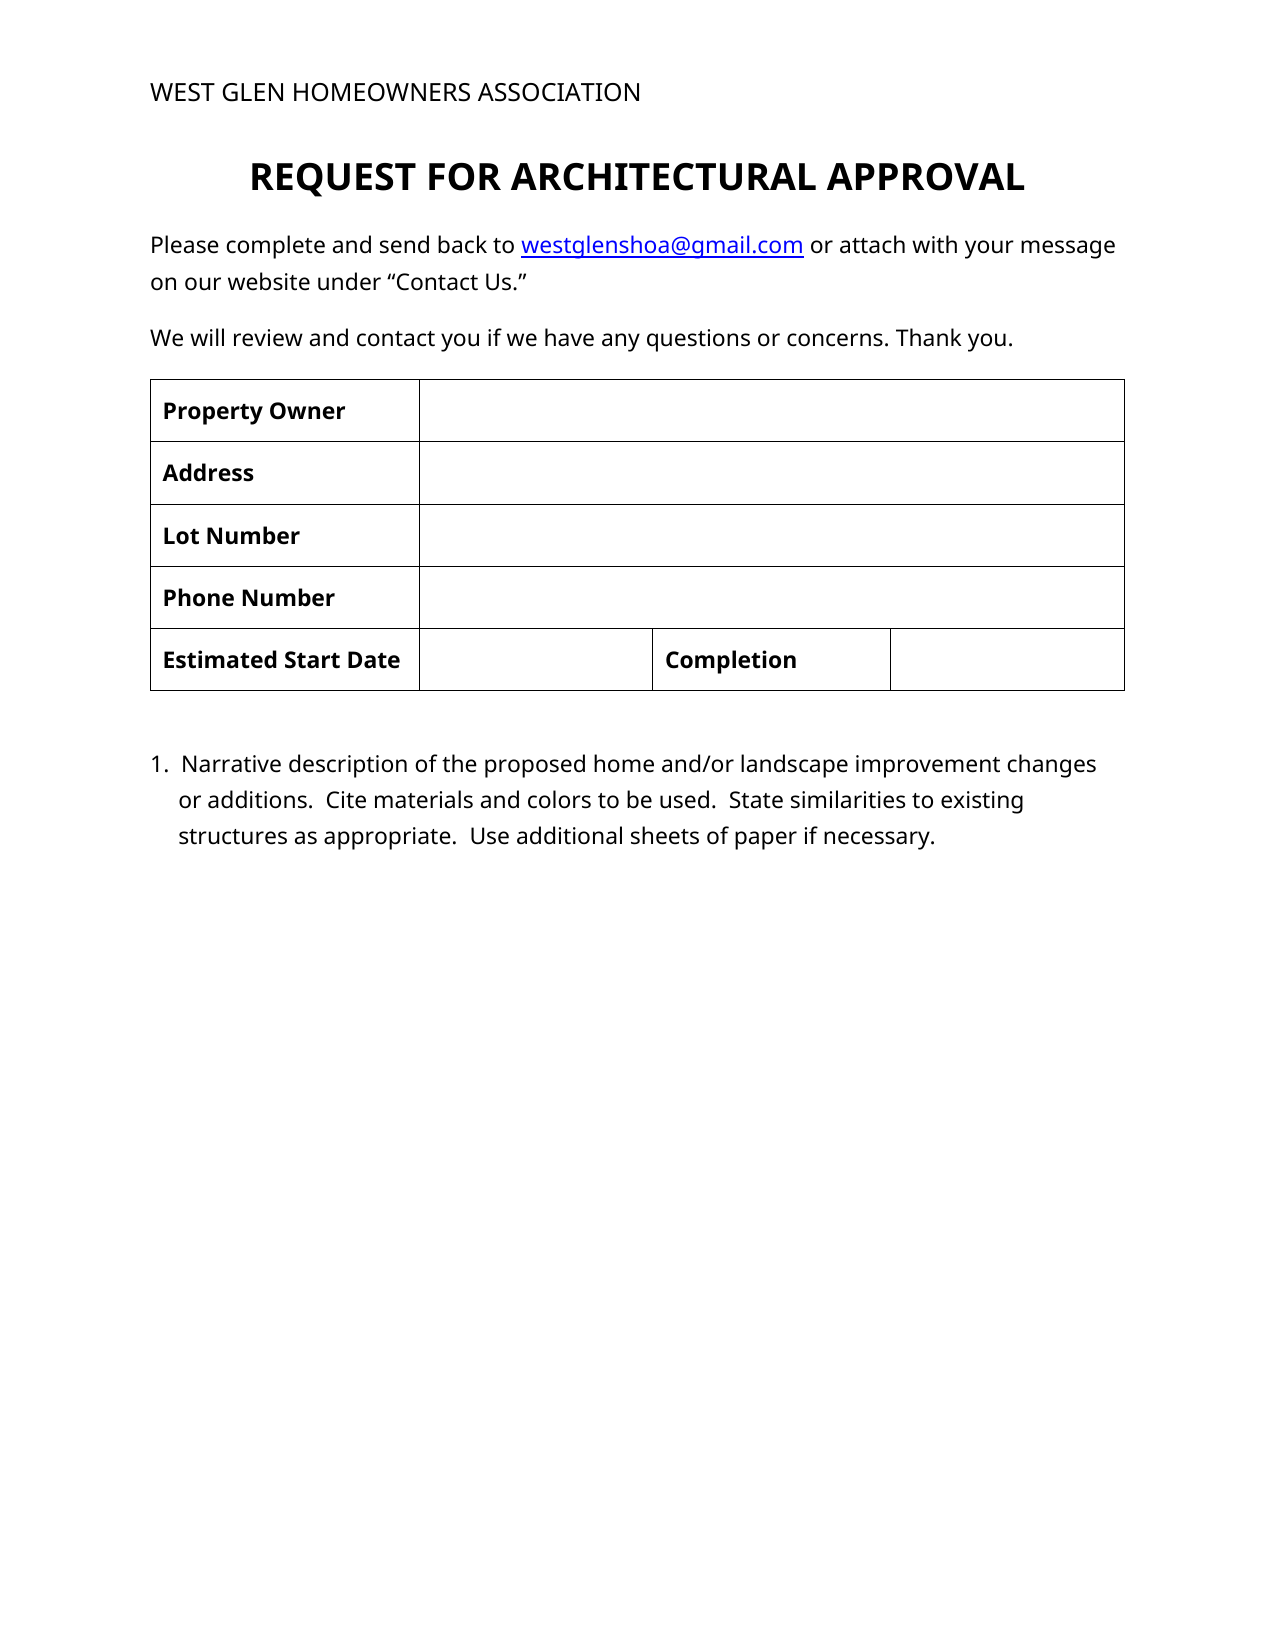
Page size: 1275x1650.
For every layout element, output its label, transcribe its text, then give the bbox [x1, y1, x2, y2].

text Please complete and send back to westglenshoa@gmail.com or attach with your message on our website under “Contact Us.” [150, 229, 1125, 297]
table_header Property Owner [151, 380, 419, 441]
text We will review and contact you if we have any questions or concerns. Thank you. [150, 322, 1125, 353]
table_cell [420, 567, 1124, 628]
table_cell [891, 629, 1124, 690]
table_cell Completion [653, 629, 890, 690]
table_header [420, 380, 1124, 441]
table_cell Estimated Start Date [151, 629, 419, 690]
table_cell Lot Number [151, 505, 419, 566]
text REQUEST FOR ARCHITECTURAL APPROVAL [150, 150, 1125, 201]
table_cell [420, 442, 1124, 503]
text 1. Narrative description of the proposed home and/or landscape improvement changes or additions. Cite materials and colors to be used. State similarities to existing structures as appropriate. Use additional sheets of paper if necessary. [150, 748, 1125, 851]
table_cell [420, 629, 652, 690]
table_cell [420, 505, 1124, 566]
table_cell Address [151, 442, 419, 503]
table_cell Phone Number [151, 567, 419, 628]
